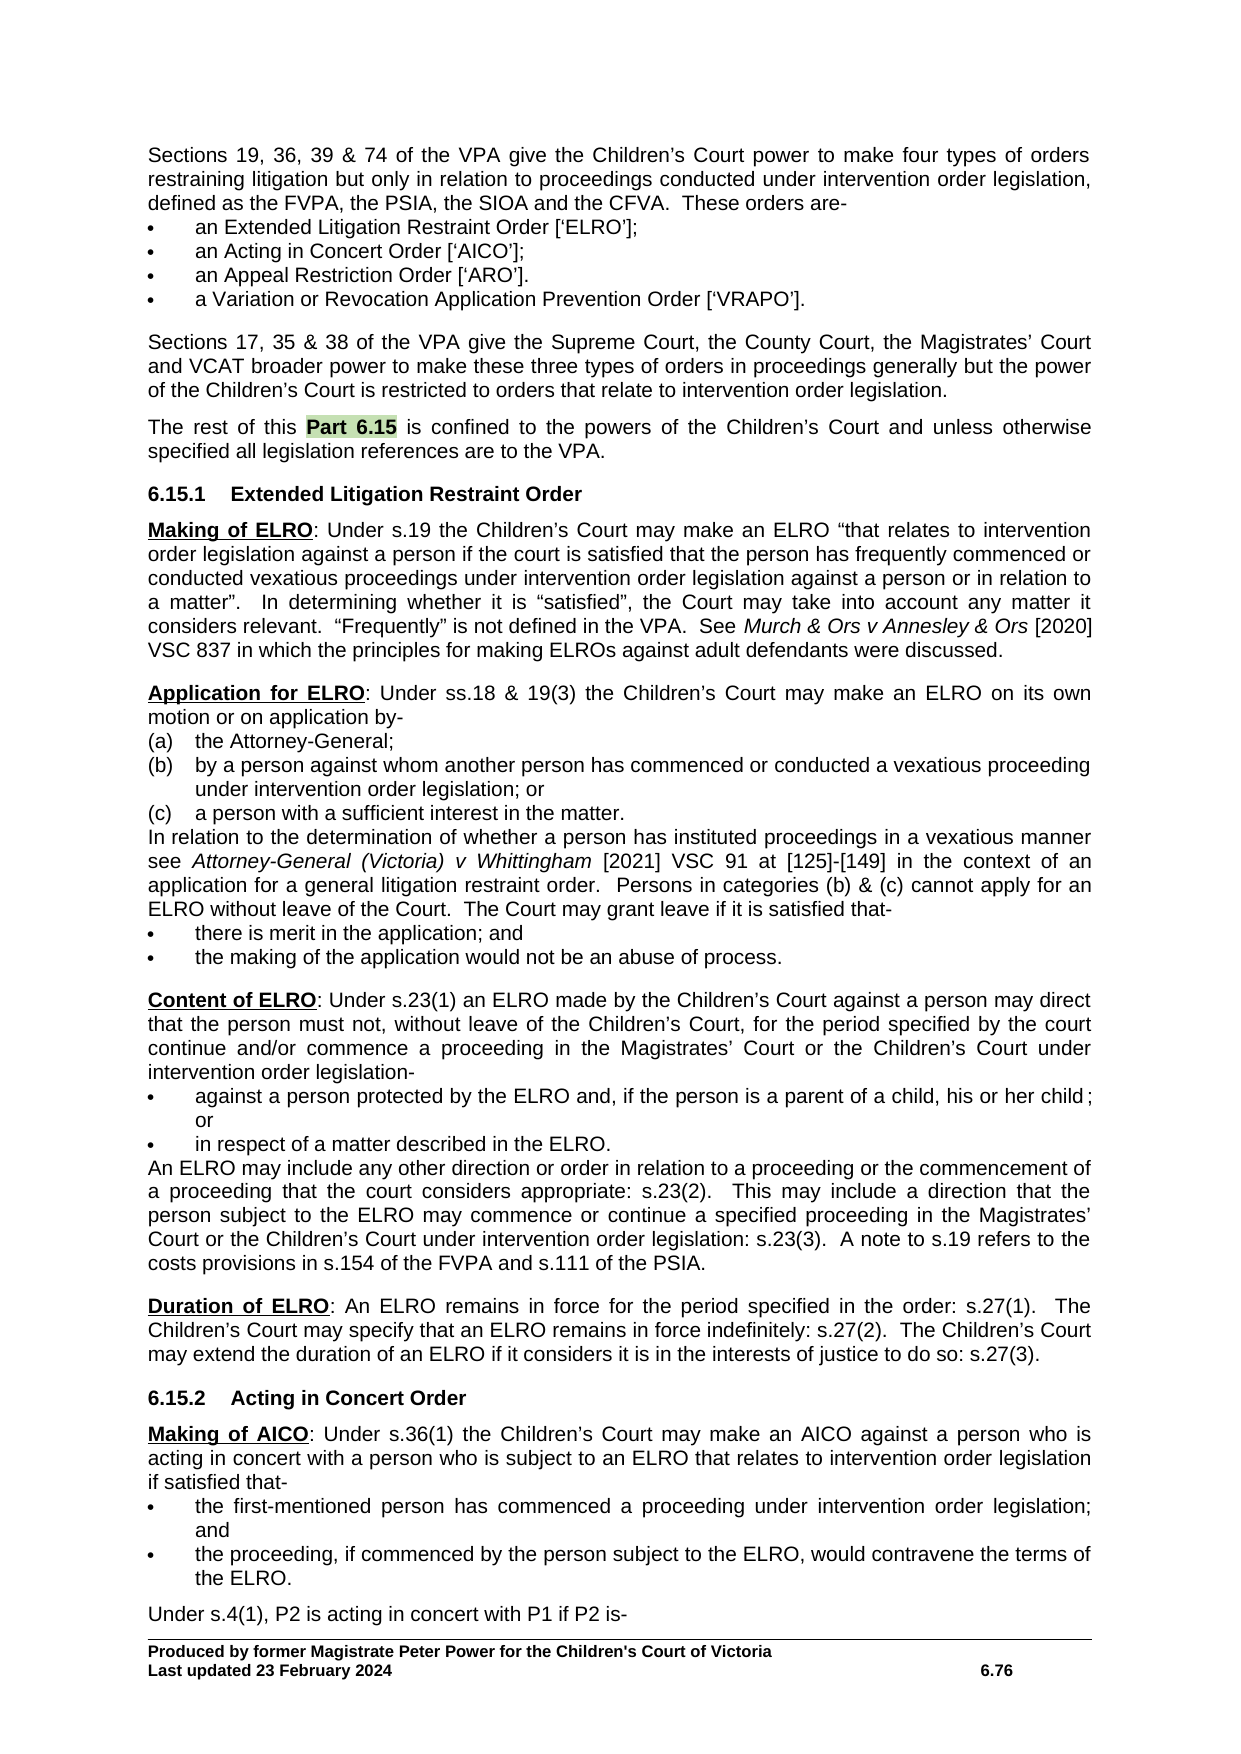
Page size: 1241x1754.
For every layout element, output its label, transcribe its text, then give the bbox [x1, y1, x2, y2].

list against a person protected by the ELRO and, if the person is a parent of a child, his or her child; or [148, 1083, 1092, 1131]
list the Attorney-General; [148, 729, 1092, 753]
text Sections 17, 35 & 38 of the VPA give the Supreme Court, the County Court, the Magistrates’ Court and VCAT broader power to make these three types of orders in proceedings generally but the power of the Children’s Court is restricted to orders that relate to intervention order legislation. [148, 330, 1092, 402]
list by a person against whom another person has commenced or conducted a vexatious proceeding under intervention order legislation; or [148, 753, 1092, 801]
list the proceeding, if commenced by the person subject to the ELRO, would contravene the terms of the ELRO. [148, 1542, 1092, 1589]
list the making of the application would not be an abuse of process. [148, 944, 1092, 968]
list there is merit in the application; and [148, 921, 1092, 944]
text Making of AICO: Under s.36(1) the Children’s Court may make an AICO against a person who is acting in concert with a person who is subject to an ELRO that relates to intervention order legislation if satisfied that- [148, 1422, 1092, 1494]
list an Acting in Concert Order [‘AICO’]; [148, 239, 1092, 263]
list a person with a sufficient interest in the matter. [148, 801, 1092, 825]
text Making of ELRO: Under s.19 the Children’s Court may make an ELRO “that relates to intervention order legislation against a person if the court is satisfied that the person has frequently commenced or conducted vexatious proceedings under intervention order legislation against a person or in relation to a matter”. In determining whether it is “satisfied”, the Court may take into account any matter it considers relevant. “Frequently” is not defined in the VPA. See Murch & Ors v Annesley & Ors [2020] VSC 837 in which the principles for making ELROs against adult defendants were discussed. [148, 518, 1092, 662]
list in respect of a matter described in the ELRO. [148, 1131, 1092, 1155]
text In relation to the determination of whether a person has instituted proceedings in a vexatious manner see Attorney-General (Victoria) v Whittingham [2021] VSC 91 at [125]-[149] in the context of an application for a general litigation restraint order. Persons in categories (b) & (c) cannot apply for an ELRO without leave of the Court. The Court may grant leave if it is satisfied that- [148, 825, 1092, 921]
text Under s.4(1), P2 is acting in concert with P1 if P2 is- [148, 1602, 1092, 1626]
text Content of ELRO: Under s.23(1) an ELRO made by the Children’s Court against a person may direct that the person must not, without leave of the Children’s Court, for the period specified by the court continue and/or commence a proceeding in the Magistrates’ Court or the Children’s Court under intervention order legislation- [148, 988, 1092, 1083]
list an Extended Litigation Restraint Order [‘ELRO’]; [148, 215, 1092, 239]
subtitle 6.15.2 Acting in Concert Order [148, 1385, 1092, 1409]
text Duration of ELRO: An ELRO remains in force for the period specified in the order: s.27(1). The Children’s Court may specify that an ELRO remains in force indefinitely: s.27(2). The Children’s Court may extend the duration of an ELRO if it considers it is in the interests of justice to do so: s.27(3). [148, 1294, 1092, 1366]
list the first-mentioned person has commenced a proceeding under intervention order legislation; and [148, 1494, 1092, 1542]
list an Appeal Restriction Order [‘ARO’]. [148, 263, 1092, 287]
text An ELRO may include any other direction or order in relation to a proceeding or the commencement of a proceeding that the court considers appropriate: s.23(2). This may include a direction that the person subject to the ELRO may commence or continue a specified proceeding in the Magistrates’ Court or the Children’s Court under intervention order legislation: s.23(3). A note to s.19 refers to the costs provisions in s.154 of the FVPA and s.111 of the PSIA. [148, 1155, 1092, 1275]
subtitle 6.15.1 Extended Litigation Restraint Order [148, 482, 1092, 506]
text Application for ELRO: Under ss.18 & 19(3) the Children’s Court may make an ELRO on its own motion or on application by- [148, 681, 1092, 729]
text The rest of this Part 6.15 is confined to the powers of the Children’s Court and unless otherwise specified all legislation references are to the VPA. [148, 414, 1092, 462]
list a Variation or Revocation Application Prevention Order [‘VRAPO’]. [148, 287, 1092, 311]
text Sections 19, 36, 39 & 74 of the VPA give the Children’s Court power to make four types of orders restraining litigation but only in relation to proceedings conducted under intervention order legislation, defined as the FVPA, the PSIA, the SIOA and the CFVA. These orders are- [148, 143, 1092, 215]
